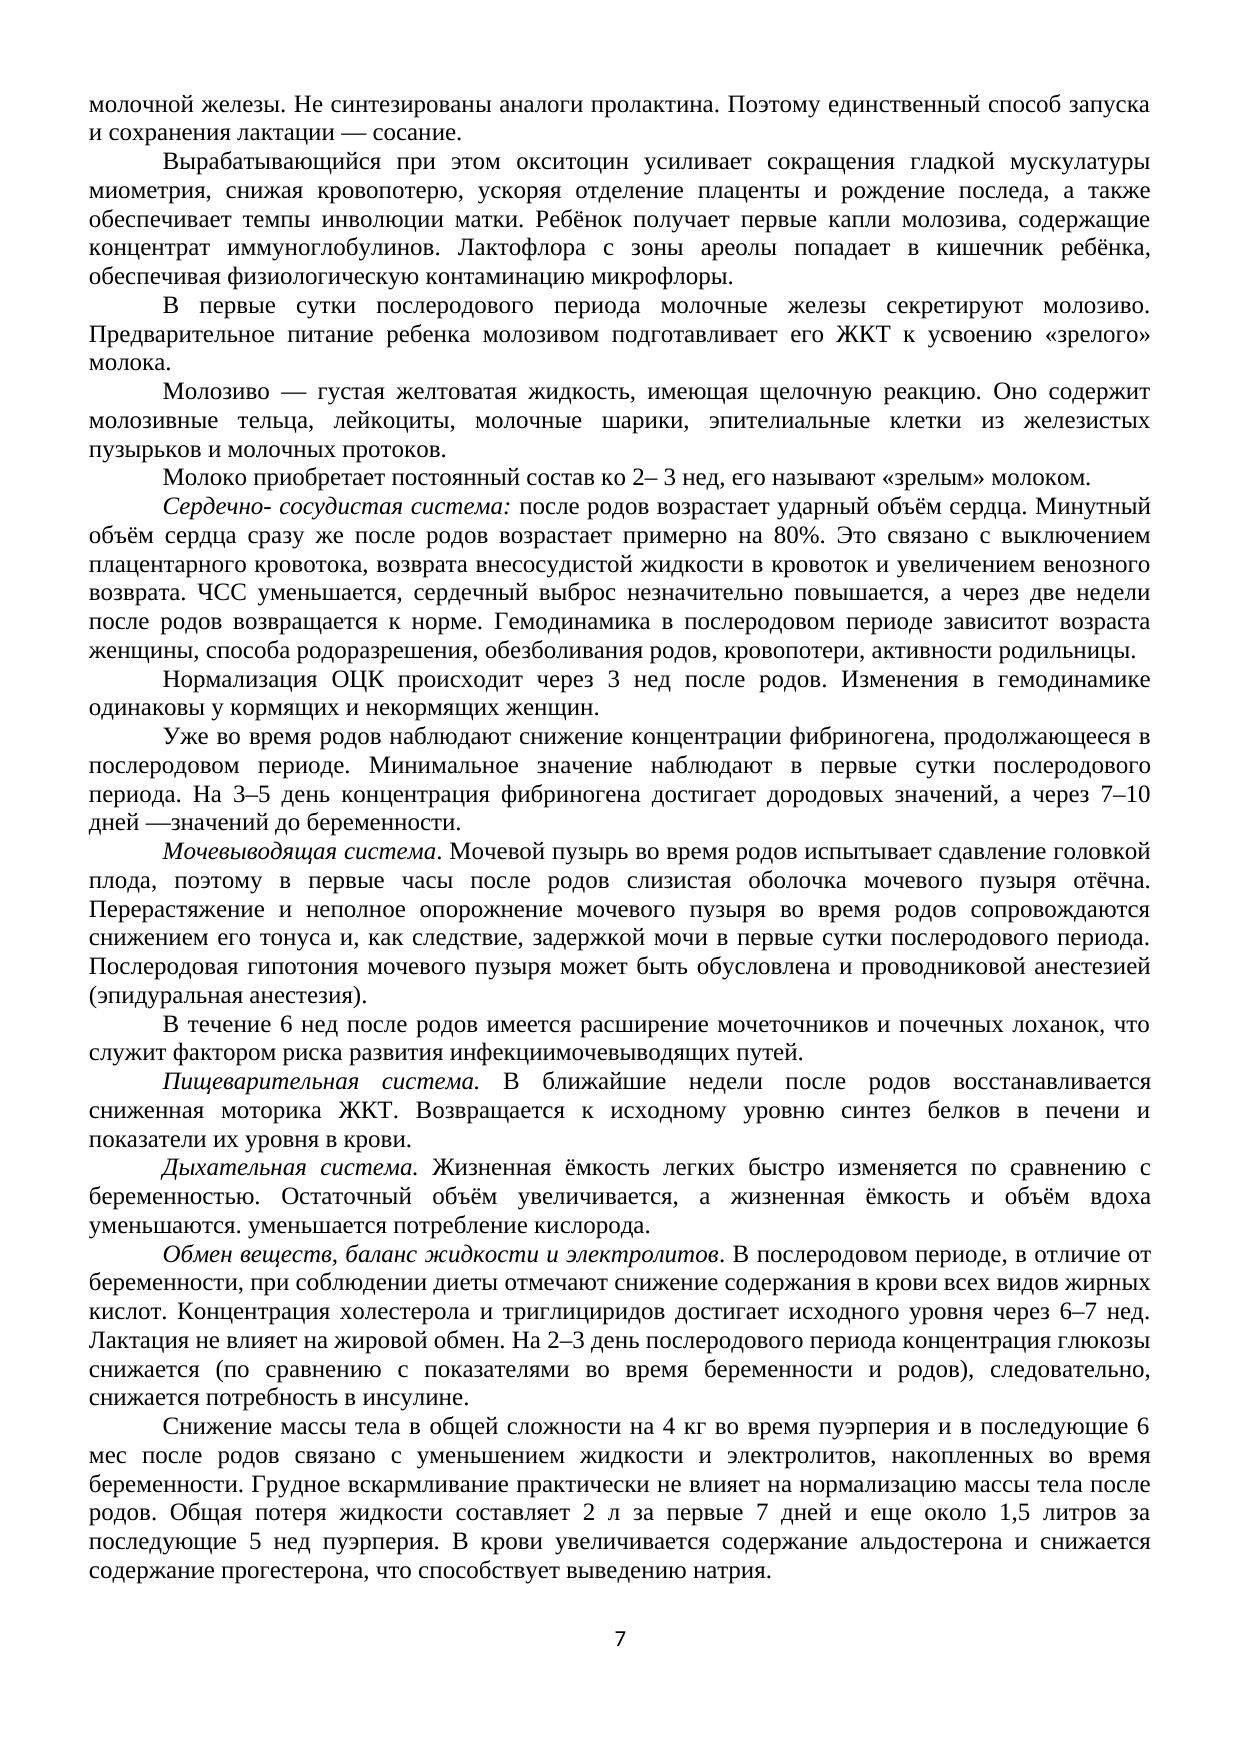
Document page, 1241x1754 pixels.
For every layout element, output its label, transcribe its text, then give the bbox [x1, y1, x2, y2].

text Вырабатывающийся при этом окситоцин усиливает сокращения гладкой мускулатуры миометрия, снижая кровопотерю, ускоряя отделение плаценты и рождение последа, а также обеспечивает темпы инволюции матки. Ребёнок получает первые капли молозива, содержащие концентрат иммуноглобулинов. Лактофлора с зоны ареолы попадает в кишечник ребёнка, обеспечивая физиологическую контаминацию микрофлоры. [89, 146, 1152, 290]
text Сердечно- сосудистая система: после родов возрастает ударный объём сердца. Минутный объём сердца сразу же после родов возрастает примерно на 80%. Это связано с выключением плацентарного кровотока, возврата внесосудистой жидкости в кровоток и увеличением венозного возврата. ЧСС уменьшается, сердечный выброс незначительно повышается, а через две недели после родов возвращается к норме. Гемодинамика в послеродовом периоде зависитот возраста женщины, способа родоразрешения, обезболивания родов, кровопотери, активности родильницы. [89, 491, 1152, 664]
text Молозиво — густая желтоватая жидкость, имеющая щелочную реакцию. Оно содержит молозивные тельца, лейкоциты, молочные шарики, эпителиальные клетки из железистых пузырьков и молочных протоков. [89, 376, 1152, 462]
text Уже во время родов наблюдают снижение концентрации фибриногена, продолжающееся в послеродовом периоде. Минимальное значение наблюдают в первые сутки послеродового периода. На 3–5 день концентрация фибриногена достигает дородовых значений, а через 7–10 дней —значений до беременности. [89, 721, 1152, 836]
text Мочевыводящая система. Мочевой пузырь во время родов испытывает сдавление головкой плода, поэтому в первые часы после родов слизистая оболочка мочевого пузыря отёчна. Перерастяжение и неполное опорожнение мочевого пузыря во время родов сопровождаются снижением его тонуса и, как следствие, задержкой мочи в первые сутки послеродового периода. Послеродовая гипотония мочевого пузыря может быть обусловлена и проводниковой анестезией (эпидуральная анестезия). [89, 836, 1152, 1009]
text Пищеварительная система. В ближайшие недели после родов восстанавливается сниженная моторика ЖКТ. Возвращается к исходному уровню синтез белков в печени и показатели их уровня в крови. [89, 1066, 1152, 1152]
text Нормализация ОЦК происходит через 3 нед после родов. Изменения в гемодинамике одинаковы у кормящих и некормящих женщин. [89, 664, 1152, 721]
text В течение 6 нед после родов имеется расширение мочеточников и почечных лоханок, что служит фактором риска развития инфекциимочевыводящих путей. [89, 1009, 1152, 1066]
text Обмен веществ, баланс жидкости и электролитов. В послеродовом периоде, в отличие от беременности, при соблюдении диеты отмечают снижение содержания в крови всех видов жирных кислот. Концентрация холестерола и триглициридов достигает исходного уровня через 6–7 нед. Лактация не влияет на жировой обмен. На 2–3 день послеродового периода концентрация глюкозы снижается (по сравнению с показателями во время беременности и родов), следовательно, снижается потребность в инсулине. [89, 1239, 1152, 1411]
text Молоко приобретает постоянный состав ко 2– 3 нед, его называют «зрелым» молоком. [89, 462, 1152, 491]
text Дыхательная система. Жизненная ёмкость легких быстро изменяется по сравнению с беременностью. Остаточный объём увеличивается, а жизненная ёмкость и объём вдоха уменьшаются. уменьшается потребление кислорода. [89, 1152, 1152, 1239]
text В первые сутки послеродового периода молочные железы секретируют молозиво. Предварительное питание ребенка молозивом подготавливает его ЖКТ к усвоению «зрелого» молока. [89, 290, 1152, 376]
text Снижение массы тела в общей сложности на 4 кг во время пуэрперия и в последующие 6 мес после родов связано с уменьшением жидкости и электролитов, накопленных во время беременности. Грудное вскармливание практически не влияет на нормализацию массы тела после родов. Общая потеря жидкости составляет 2 л за первые 7 дней и еще около 1,5 литров за последующие 5 нед пуэрперия. В крови увеличивается содержание альдостерона и снижается содержание прогестерона, что способствует выведению натрия. [89, 1411, 1152, 1584]
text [89, 89, 1152, 146]
